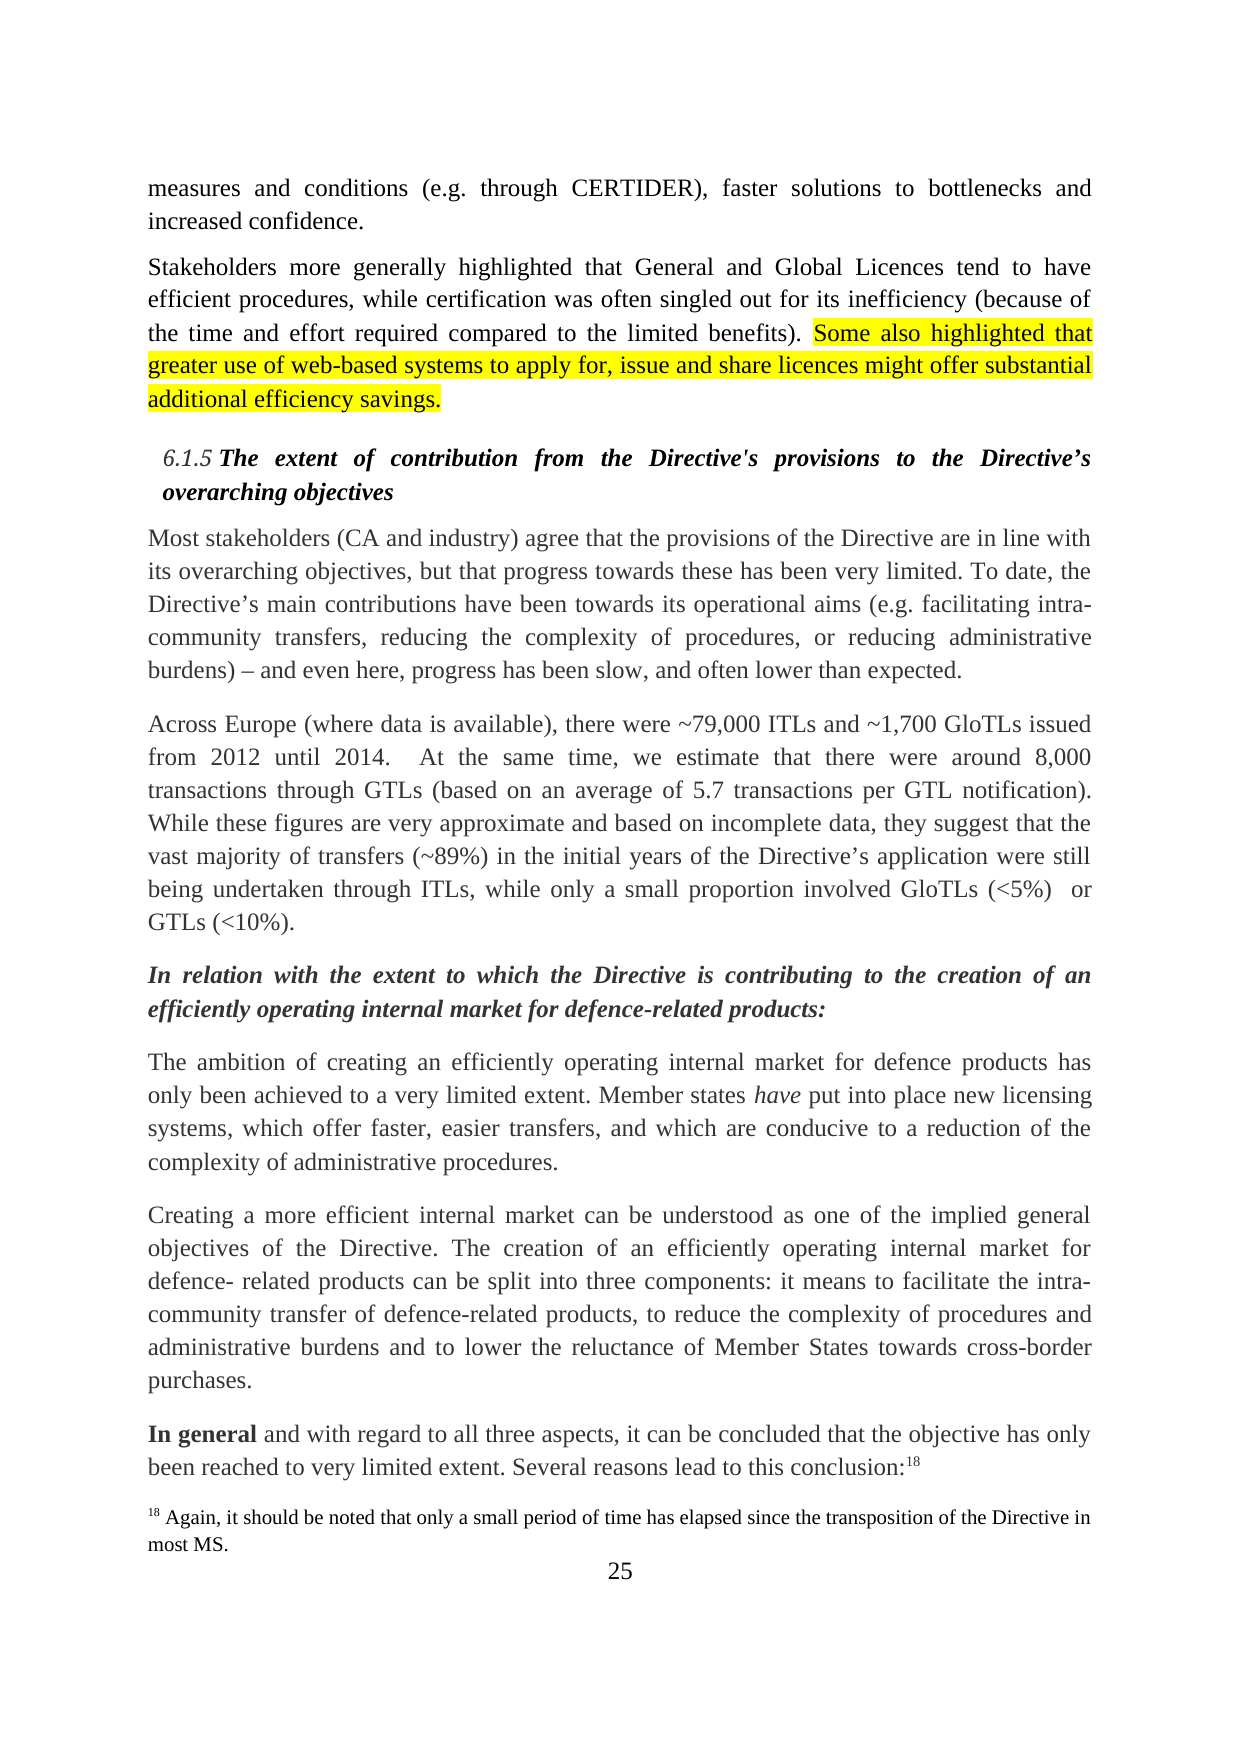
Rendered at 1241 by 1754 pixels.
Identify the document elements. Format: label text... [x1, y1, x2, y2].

text Stakeholders more generally highlighted that General and Global Licences tend to have efficient procedures, while certification was often singled out for its inefficiency (because of the time and effort required compared to the limited benefits). Some also highlighted that greater use of web-based systems to apply for, issue and share licences might offer substantial additional efficiency savings. [148, 379, 1093, 412]
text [148, 173, 1093, 235]
subtitle The extent of contribution from the Directive's provisions to the Directive’s overarching objectives [162, 442, 1093, 506]
text Creating a more efficient internal market can be understood as one of the implied general objectives of the Directive. The creation of an efficiently operating internal market for defence- related products can be split into three components: it means to facilitate the intra-community transfer of defence-related products, to reduce the complexity of procedures and administrative burdens and to lower the reluctance of Member States towards cross-border purchases. [148, 1200, 1093, 1394]
text Stakeholders more generally highlighted that General and Global Licences tend to have efficient procedures, while certification was often singled out for its inefficiency (because of the time and effort required compared to the limited benefits). Some also highlighted that greater use of web-based systems to apply for, issue and share licences might offer substantial additional efficiency savings. [148, 252, 1093, 351]
text Across Europe (where data is available), there were ~79,000 ITLs and ~1,700 GloTLs issued from 2012 until 2014. At the same time, we estimate that there were around 8,000 transactions through GTLs (based on an average of 5.7 transactions per GTL notification). While these figures are very approximate and based on incomplete data, they suggest that the vast majority of transfers (~89%) in the initial years of the Directive’s application were still being undertaken through ITLs, while only a small proportion involved GloTLs (<5%) or GTLs (<10%). [148, 709, 1093, 936]
text In general and with regard to all three aspects, it can be concluded that the objective has only been reached to very limited extent. Several reasons lead to this conclusion: [148, 1419, 1093, 1481]
text The ambition of creating an efficiently operating internal market for defence products has only been achieved to a very limited extent. Member states have put into place new licensing systems, which offer faster, easier transfers, and which are conducive to a reduction of the complexity of administrative procedures. [148, 1047, 1093, 1175]
text Most stakeholders (CA and industry) agree that the provisions of the Directive are in line with its overarching objectives, but that progress towards these has been very limited. To date, the Directive’s main contributions have been towards its operational aims (e.g. facilitating intra-community transfers, reducing the complexity of procedures, or reducing administrative burdens) – and even here, progress has been slow, and often lower than expected. [148, 523, 1093, 683]
text In relation with the extent to which the Directive is contributing to the creation of an efficiently operating internal market for defence-related products: [148, 961, 1093, 1022]
